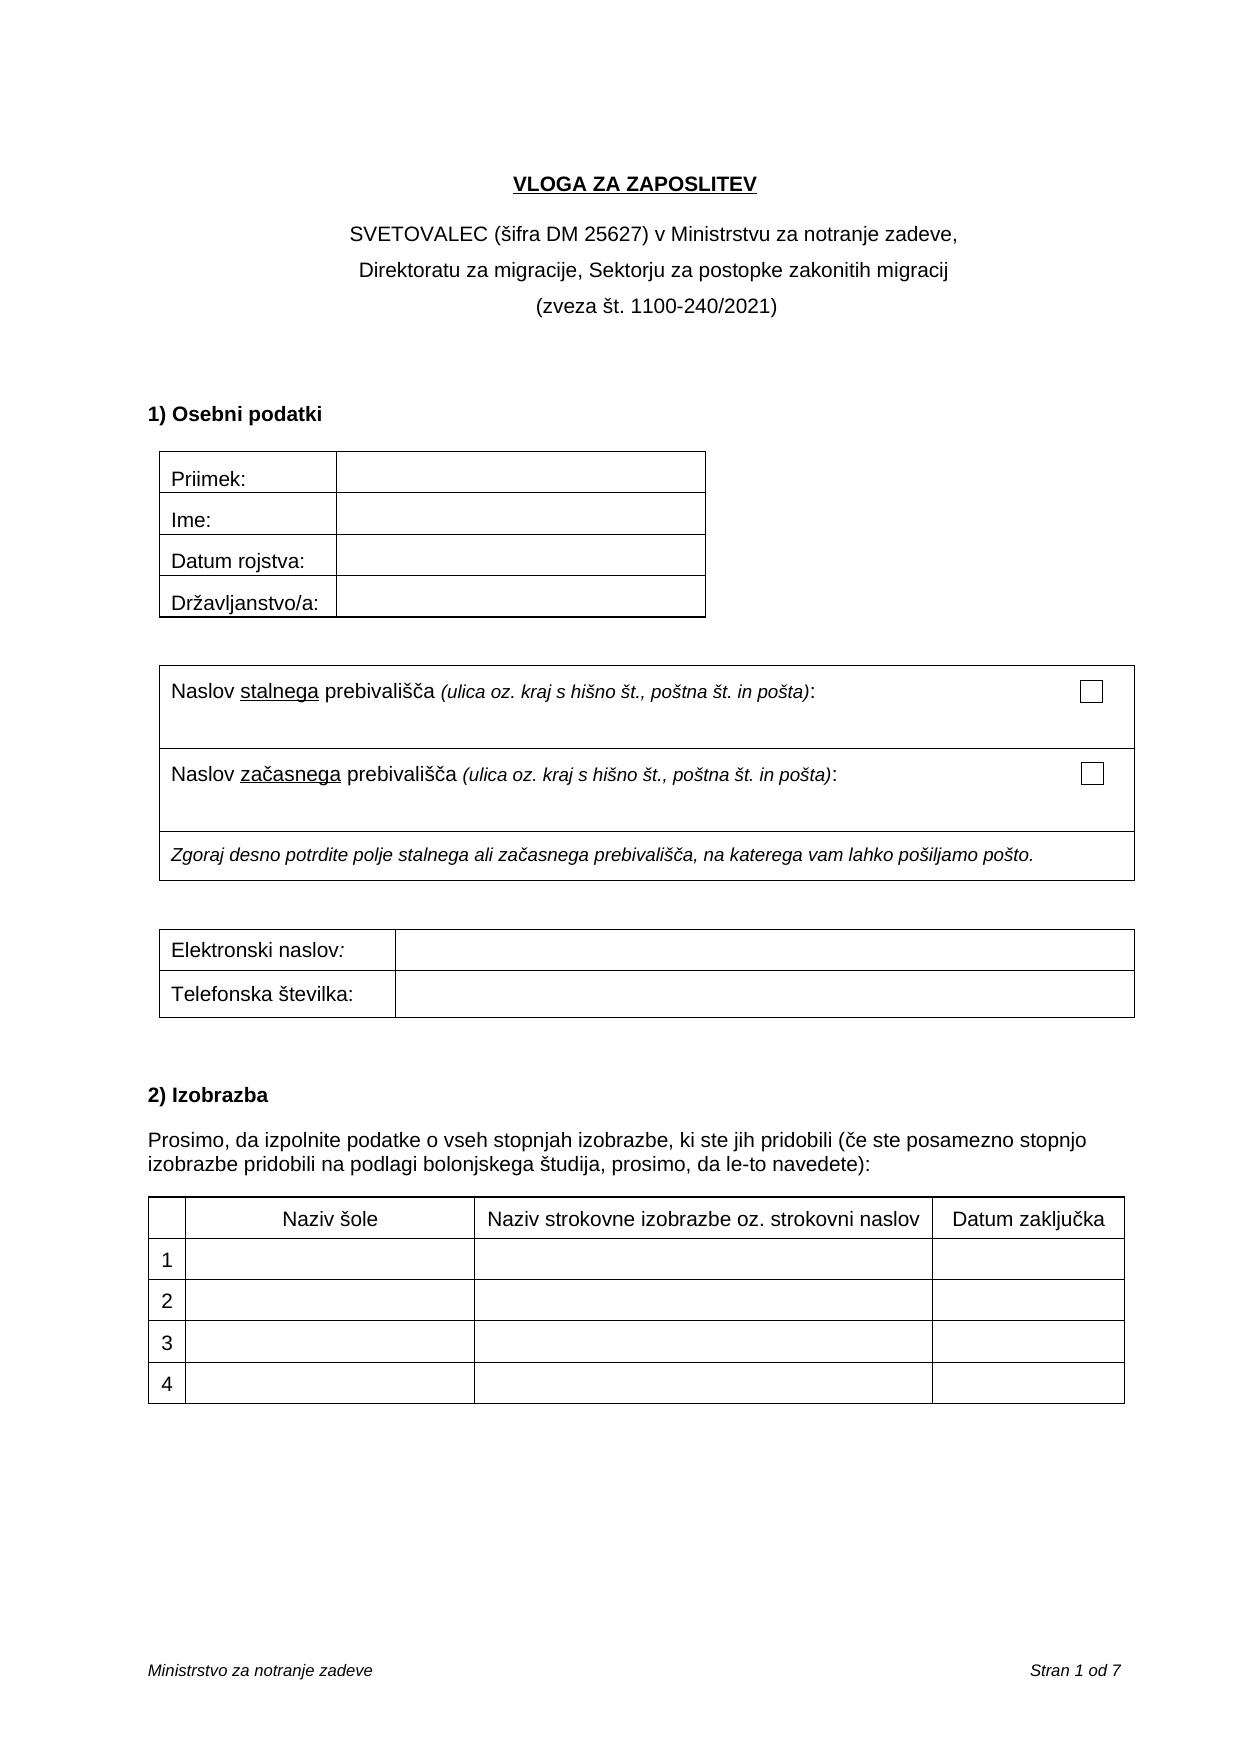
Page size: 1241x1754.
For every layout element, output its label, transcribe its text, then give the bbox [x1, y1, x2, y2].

table_cell [186, 1280, 474, 1320]
table_cell [475, 1363, 932, 1403]
table_header [396, 930, 1134, 970]
table_cell Naslov začasnega prebivališča (ulica oz. kraj s hišno št., poštna št. in pošta): [160, 749, 1134, 831]
table_cell [475, 1280, 932, 1320]
table_header Elektronski naslov: [160, 930, 395, 970]
title Direktoratu za migracije, Sektorju za postopke zakonitih migracij [148, 258, 1122, 282]
table_header [337, 452, 705, 492]
table_cell [933, 1280, 1124, 1320]
table_cell [337, 493, 705, 534]
table_cell 3 [149, 1321, 185, 1362]
table_cell Državljanstvo/a: [160, 576, 336, 616]
table_header Naziv strokovne izobrazbe oz. strokovni naslov [475, 1198, 932, 1238]
title VLOGA ZA ZAPOSLITEV [148, 170, 1122, 197]
table_header Naziv šole [186, 1198, 474, 1238]
table_cell Ime: [160, 493, 336, 534]
table_cell [933, 1239, 1124, 1279]
table_header [149, 1198, 185, 1238]
title (zveza št. 1100-240/2021) [148, 294, 1122, 318]
table_cell Datum rojstva: [160, 535, 336, 575]
table_cell 1 [149, 1239, 185, 1279]
table_cell [186, 1321, 474, 1362]
text 2) Izobrazba [148, 1083, 1122, 1107]
table_cell 2 [149, 1280, 185, 1320]
table_cell [475, 1239, 932, 1279]
table_cell [186, 1363, 474, 1403]
table_cell Telefonska številka: [160, 971, 395, 1017]
text Prosimo, da izpolnite podatke o vseh stopnjah izobrazbe, ki ste jih pridobili (če ste posamezno stopnjo izobrazbe pridobili na podlagi bolonjskega študija, prosimo, da le-to navedete): [148, 1128, 1122, 1176]
table_cell [933, 1363, 1124, 1403]
title SVETOVALEC (šifra DM 25627) v Ministrstvu za notranje zadeve, [148, 222, 1122, 246]
table_header Naslov stalnega prebivališča (ulica oz. kraj s hišno št., poštna št. in pošta): [160, 666, 1134, 748]
text 1) Osebni podatki [148, 402, 1122, 426]
table_header Priimek: [160, 452, 336, 492]
table_cell 4 [149, 1363, 185, 1403]
table_cell [475, 1321, 932, 1362]
table_cell [337, 535, 705, 575]
table_cell [933, 1321, 1124, 1362]
table_cell Zgoraj desno potrdite polje stalnega ali začasnega prebivališča, na katerega vam lahko pošiljamo pošto. [160, 832, 1134, 879]
table_header Datum zaključka [933, 1198, 1124, 1238]
table_cell [186, 1239, 474, 1279]
table_cell [337, 576, 705, 616]
table_cell [396, 971, 1134, 1017]
